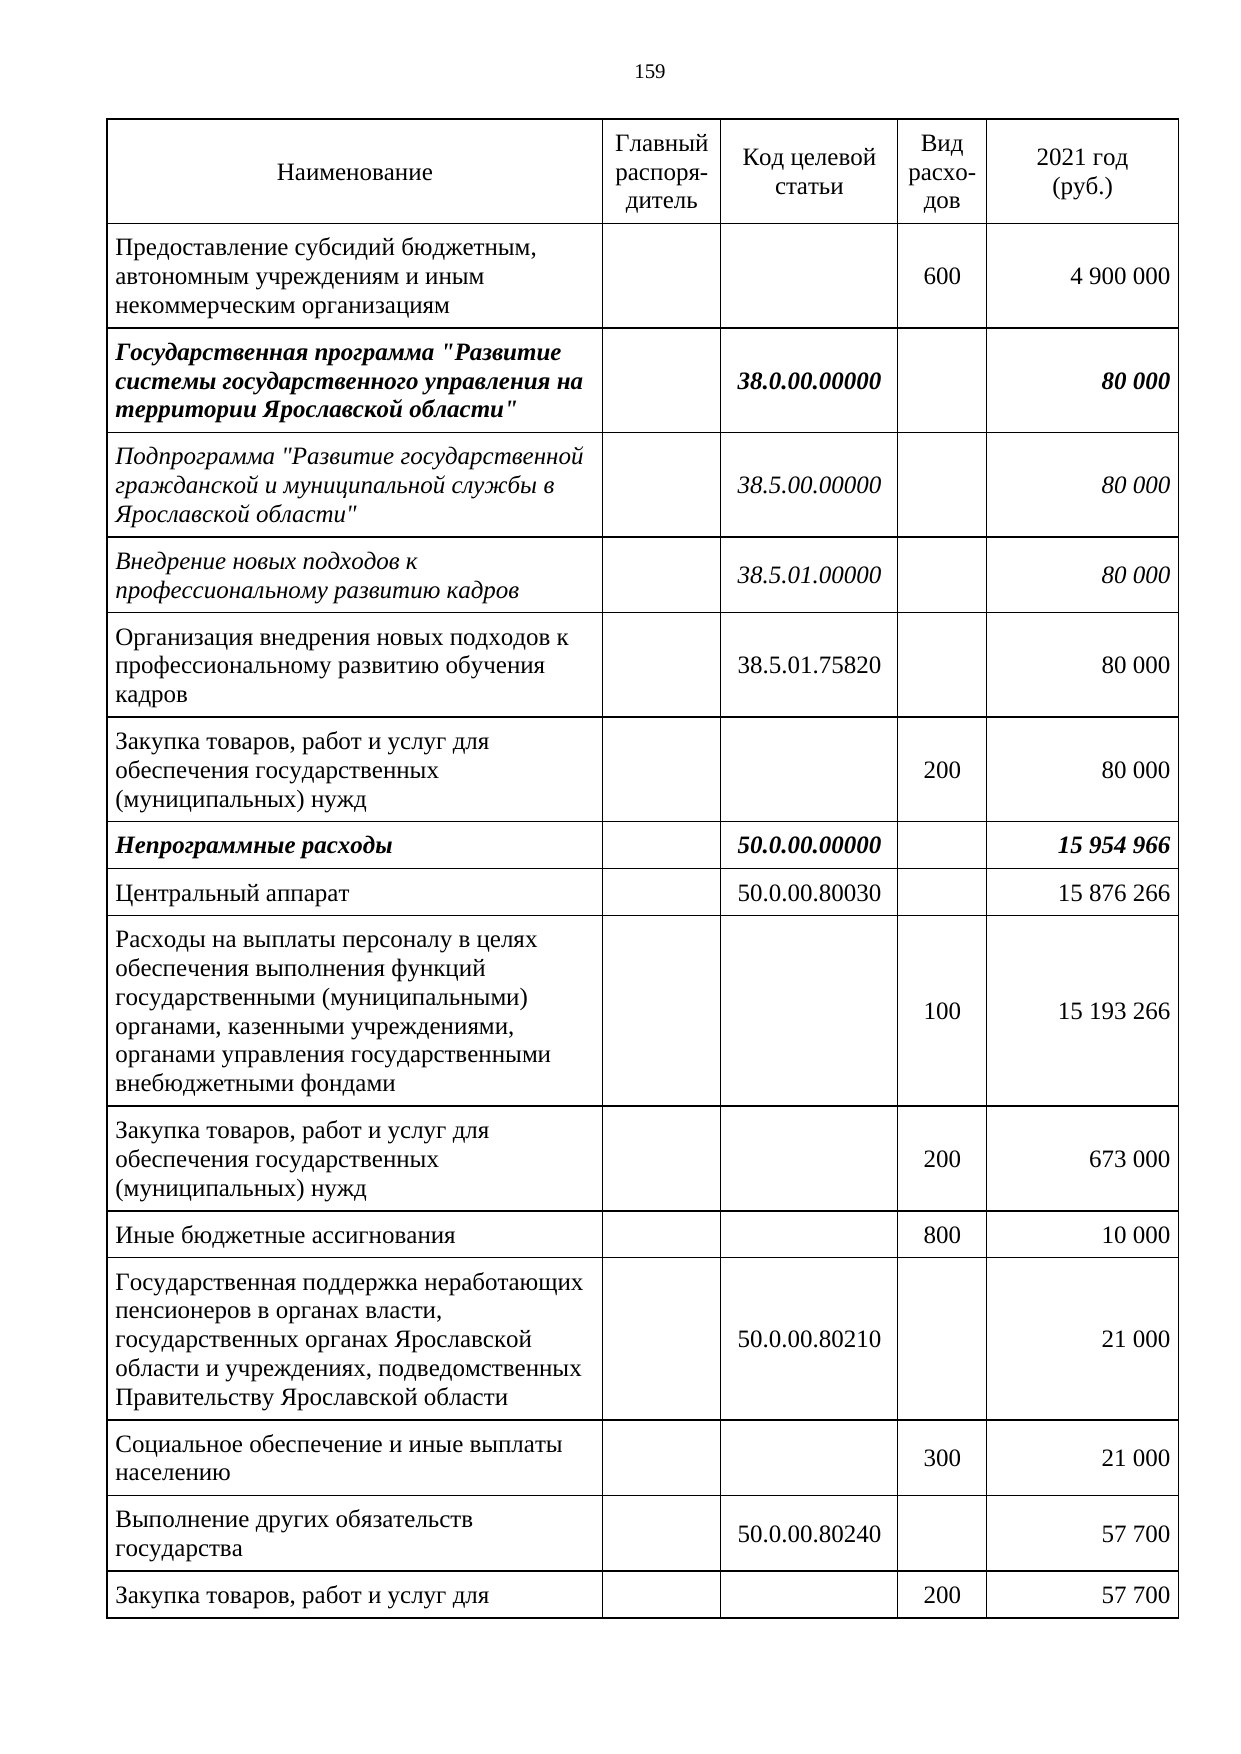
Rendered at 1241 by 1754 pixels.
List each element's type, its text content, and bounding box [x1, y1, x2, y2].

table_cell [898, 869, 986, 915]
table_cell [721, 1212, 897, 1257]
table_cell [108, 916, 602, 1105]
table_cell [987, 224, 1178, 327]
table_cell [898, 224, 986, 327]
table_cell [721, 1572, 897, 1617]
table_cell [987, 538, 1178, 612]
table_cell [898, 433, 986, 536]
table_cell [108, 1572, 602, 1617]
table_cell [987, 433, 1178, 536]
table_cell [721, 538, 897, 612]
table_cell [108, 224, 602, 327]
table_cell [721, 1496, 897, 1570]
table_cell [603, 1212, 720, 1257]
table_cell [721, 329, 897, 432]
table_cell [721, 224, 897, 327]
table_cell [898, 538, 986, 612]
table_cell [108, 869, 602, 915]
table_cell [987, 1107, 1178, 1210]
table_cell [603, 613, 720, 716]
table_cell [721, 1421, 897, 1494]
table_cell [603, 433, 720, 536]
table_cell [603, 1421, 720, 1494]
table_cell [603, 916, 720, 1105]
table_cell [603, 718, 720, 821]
table_header Код целевой статьи [721, 120, 897, 223]
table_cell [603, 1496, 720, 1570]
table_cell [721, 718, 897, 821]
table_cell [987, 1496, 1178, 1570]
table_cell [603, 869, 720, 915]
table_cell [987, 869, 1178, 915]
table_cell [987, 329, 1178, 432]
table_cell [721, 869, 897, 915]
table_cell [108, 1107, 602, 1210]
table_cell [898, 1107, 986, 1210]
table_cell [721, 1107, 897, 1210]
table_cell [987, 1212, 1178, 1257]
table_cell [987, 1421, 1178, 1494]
table_header 2021 год (руб.) [987, 120, 1178, 223]
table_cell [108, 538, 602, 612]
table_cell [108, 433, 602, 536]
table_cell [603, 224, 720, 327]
table_header Вид расхо-дов [898, 120, 986, 223]
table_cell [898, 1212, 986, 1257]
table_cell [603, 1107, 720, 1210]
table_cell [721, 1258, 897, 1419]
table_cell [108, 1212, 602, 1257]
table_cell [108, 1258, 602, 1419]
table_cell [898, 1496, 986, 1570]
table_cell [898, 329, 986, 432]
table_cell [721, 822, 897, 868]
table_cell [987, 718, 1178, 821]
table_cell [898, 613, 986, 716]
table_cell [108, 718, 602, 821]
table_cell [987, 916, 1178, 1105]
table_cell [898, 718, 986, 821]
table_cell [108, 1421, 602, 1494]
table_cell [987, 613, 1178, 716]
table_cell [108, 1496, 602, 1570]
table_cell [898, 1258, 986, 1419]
table_header Наименование [108, 120, 602, 223]
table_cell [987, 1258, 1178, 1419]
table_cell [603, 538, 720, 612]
table_header Главный распоря-дитель [603, 120, 720, 223]
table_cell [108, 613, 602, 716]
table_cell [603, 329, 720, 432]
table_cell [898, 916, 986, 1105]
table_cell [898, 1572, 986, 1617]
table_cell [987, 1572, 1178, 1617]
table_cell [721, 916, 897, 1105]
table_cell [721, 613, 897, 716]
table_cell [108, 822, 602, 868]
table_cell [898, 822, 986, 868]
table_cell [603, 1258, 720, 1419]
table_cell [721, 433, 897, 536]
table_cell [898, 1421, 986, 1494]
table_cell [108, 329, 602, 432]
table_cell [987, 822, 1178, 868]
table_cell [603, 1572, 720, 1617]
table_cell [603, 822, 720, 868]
